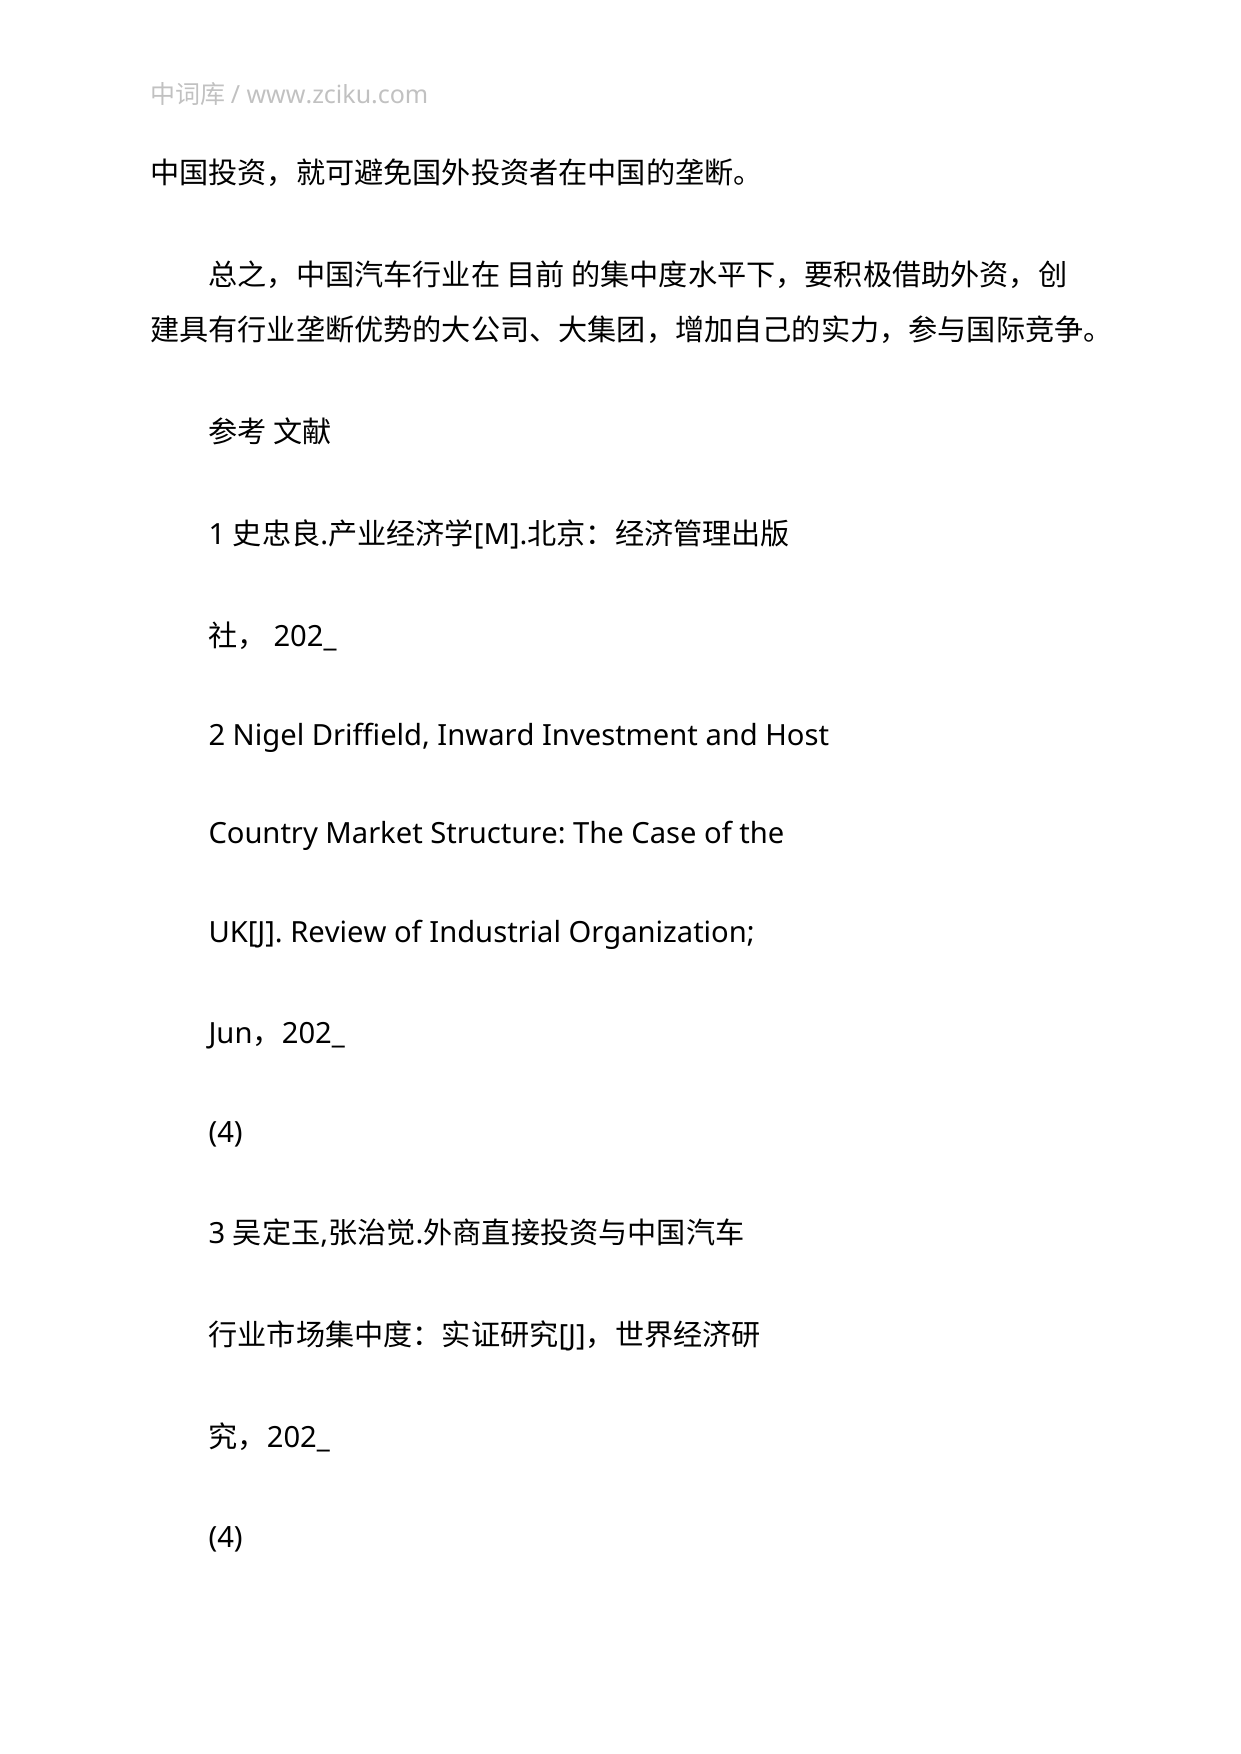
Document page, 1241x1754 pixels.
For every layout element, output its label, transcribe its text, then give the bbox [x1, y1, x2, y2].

text UK[J]. Review of Industrial Organization; [150, 911, 1090, 951]
text 社， 202_ [150, 612, 1090, 654]
text 3 吴定玉,张治觉.外商直接投资与中国汽车 [150, 1210, 1090, 1252]
text 究，202_ [150, 1414, 1090, 1456]
text 1 史忠良.产业经济学[M].北京：经济管理出版 [150, 510, 1090, 553]
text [150, 150, 1090, 192]
text 总之，中国汽车行业在 目前 的集中度水平下，要积极借助外资，创建具有行业垄断优势的大公司、大集团，增加自己的实力，参与国际竞争。 [150, 252, 1090, 349]
text 参考 文献 [150, 408, 1090, 451]
text Jun，202_ [150, 1009, 1090, 1052]
text (4) [150, 1516, 1090, 1556]
text 2 Nigel Driffield, Inward Investment and Host [150, 714, 1090, 754]
text 行业市场集中度：实证研究[J]，世界经济研 [150, 1312, 1090, 1354]
text Country Market Structure: The Case of the [150, 813, 1090, 852]
text (4) [150, 1111, 1090, 1151]
